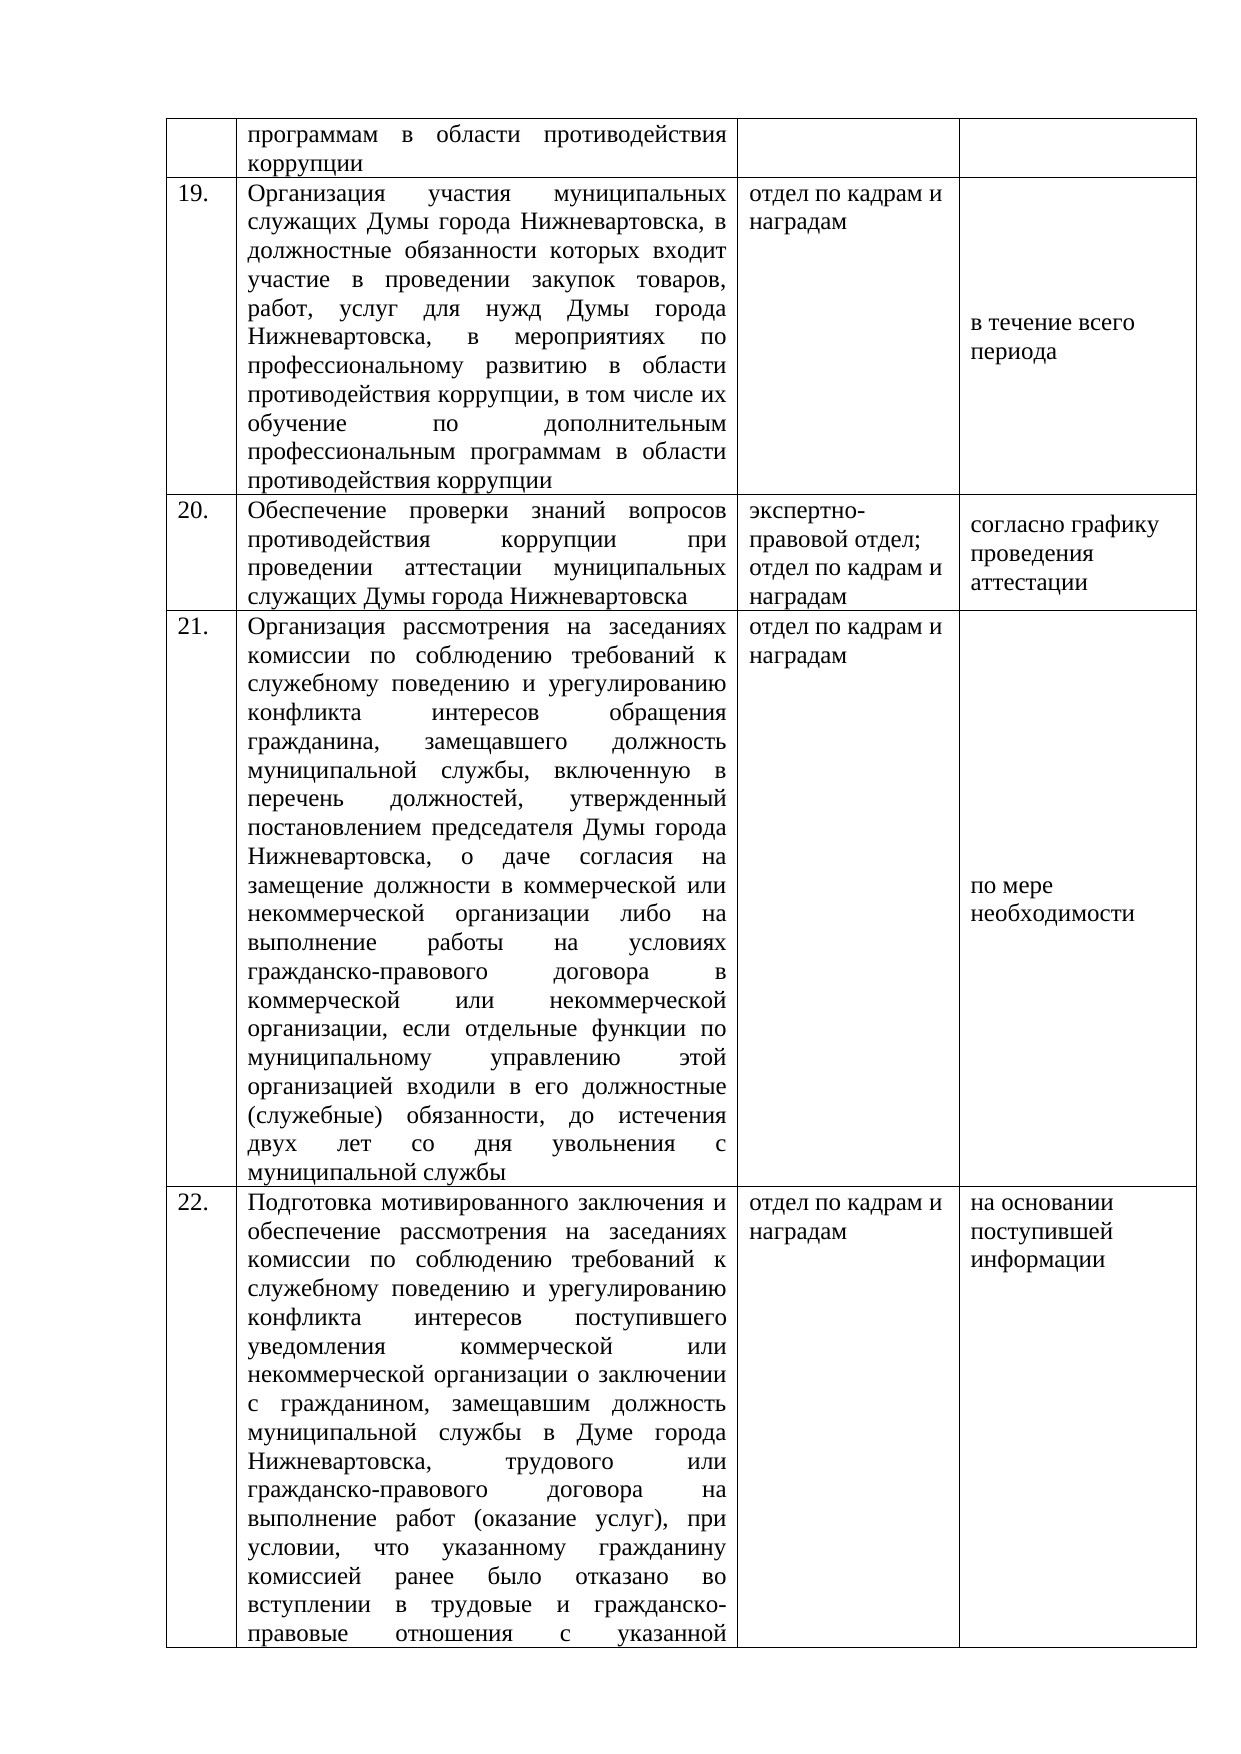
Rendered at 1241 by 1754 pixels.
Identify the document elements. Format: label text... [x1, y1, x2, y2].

table_cell отдел по кадрам и наградам [738, 611, 959, 1186]
table_cell согласно графику проведения аттестации [960, 495, 1196, 610]
table_cell [167, 495, 236, 610]
table_cell экспертно-правовой отдел; отдел по кадрам и наградам [738, 495, 959, 610]
table_cell в течение всего периода [960, 178, 1196, 494]
table_cell [167, 178, 236, 494]
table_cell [237, 1187, 737, 1647]
table_cell Организация рассмотрения на заседаниях комиссии по соблюдению требований к служебному поведению и урегулированию конфликта интересов обращения гражданина, замещавшего должность муниципальной службы, включенную в перечень должностей, утвержденный постановлением председателя Думы города Нижневартовска, о даче согласия на замещение должности в коммерческой или некоммерческой организации либо на выполнение работы на условиях гражданско-правового договора в коммерческой или некоммерческой организации, если отдельные функции по муниципальному управлению этой организацией входили в его должностные (служебные) обязанности, до истечения двух лет со дня увольнения с муниципальной службы [237, 611, 737, 1186]
table_cell отдел по кадрам и наградам [738, 178, 959, 494]
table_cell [237, 119, 737, 177]
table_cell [960, 1187, 1196, 1647]
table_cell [960, 119, 1196, 177]
table_cell [167, 119, 236, 177]
table_cell Обеспечение проверки знаний вопросов противодействия коррупции при проведении аттестации муниципальных служащих Думы города Нижневартовска [237, 495, 737, 610]
table_cell [167, 611, 236, 1186]
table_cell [738, 119, 959, 177]
table_cell по мере необходимости [960, 611, 1196, 1186]
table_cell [738, 1187, 959, 1647]
table_cell [167, 1187, 236, 1647]
table_cell Организация участия муниципальных служащих Думы города Нижневартовска, в должностные обязанности которых входит участие в проведении закупок товаров, работ, услуг для нужд Думы города Нижневартовска, в мероприятиях по профессиональному развитию в области противодействия коррупции, в том числе их обучение по дополнительным профессиональным программам в области противодействия коррупции [237, 178, 737, 494]
